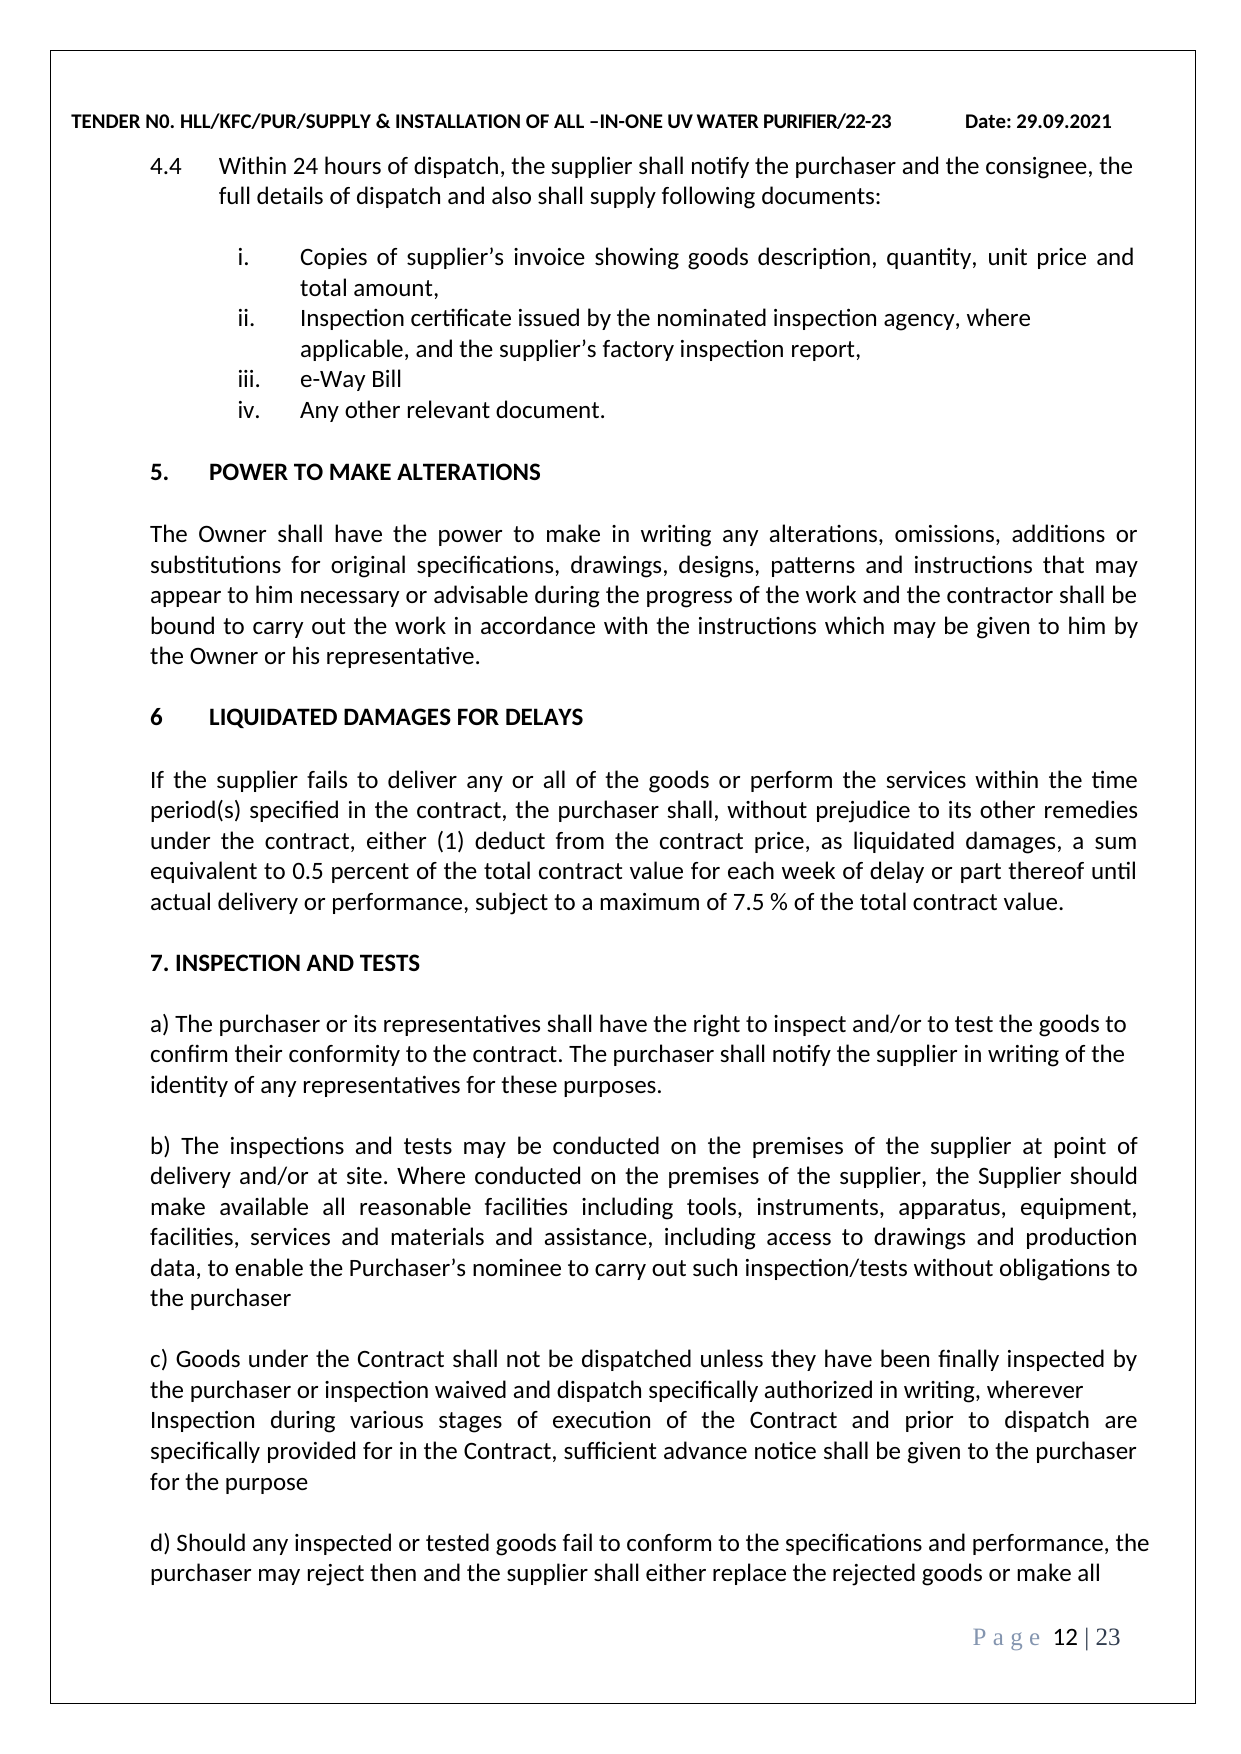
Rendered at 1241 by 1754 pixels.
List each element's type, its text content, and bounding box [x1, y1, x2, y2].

text If the supplier fails to deliver any or all of the goods or perform the services within the time period(s) specified in the contract, the purchaser shall, without prejudice to its other remedies under the contract, either (1) deduct from the contract price, as liquidated damages, a sum equivalent to 0.5 percent of the total contract value for each week of delay or part thereof until actual delivery or performance, subject to a maximum of 7.5 % of the total contract value. [150, 764, 1139, 916]
list Any other relevant document. [237, 394, 1195, 425]
text b) The inspections and tests may be conducted on the premises of the supplier at point of delivery and/or at site. Where conducted on the premises of the supplier, the Supplier should make available all reasonable facilities including tools, instruments, apparatus, equipment, facilities, services and materials and assistance, including access to drawings and production data, to enable the Purchaser’s nominee to carry out such inspection/tests without obligations to the purchaser [150, 1130, 1139, 1313]
text Inspection during various stages of execution of the Contract and prior to dispatch are specifically provided for in the Contract, sufficient advance notice shall be given to the purchaser for the purpose [150, 1405, 1139, 1496]
list Inspection certificate issued by the nominated inspection agency, where applicable, and the supplier’s factory inspection report, [237, 303, 1139, 364]
list Within 24 hours of dispatch, the supplier shall notify the purchaser and the consignee, the full details of dispatch and also shall supply following documents: [150, 150, 1138, 211]
list e-Way Bill [237, 364, 1195, 394]
text a) The purchaser or its representatives shall have the right to inspect and/or to test the goods to confirm their conformity to the contract. The purchaser shall notify the supplier in writing of the identity of any representatives for these purposes. [150, 1008, 1195, 1099]
list Copies of supplier’s invoice showing goods description, quantity, unit price and total amount, [237, 242, 1139, 303]
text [150, 1527, 1195, 1588]
text c) Goods under the Contract shall not be dispatched unless they have been finally inspected by the purchaser or inspection waived and dispatch specifically authorized in writing, wherever [150, 1344, 1139, 1405]
subtitle 6 LIQUIDATED DAMAGES FOR DELAYS [150, 702, 1195, 732]
text The Owner shall have the power to make in writing any alterations, omissions, additions or substitutions for original specifications, drawings, designs, patterns and instructions that may appear to him necessary or advisable during the progress of the work and the contractor shall be bound to carry out the work in accordance with the instructions which may be given to him by the Owner or his representative. [150, 518, 1139, 671]
text 7. INSPECTION AND TESTS [150, 947, 1139, 977]
subtitle POWER TO MAKE ALTERATIONS [150, 456, 1195, 487]
